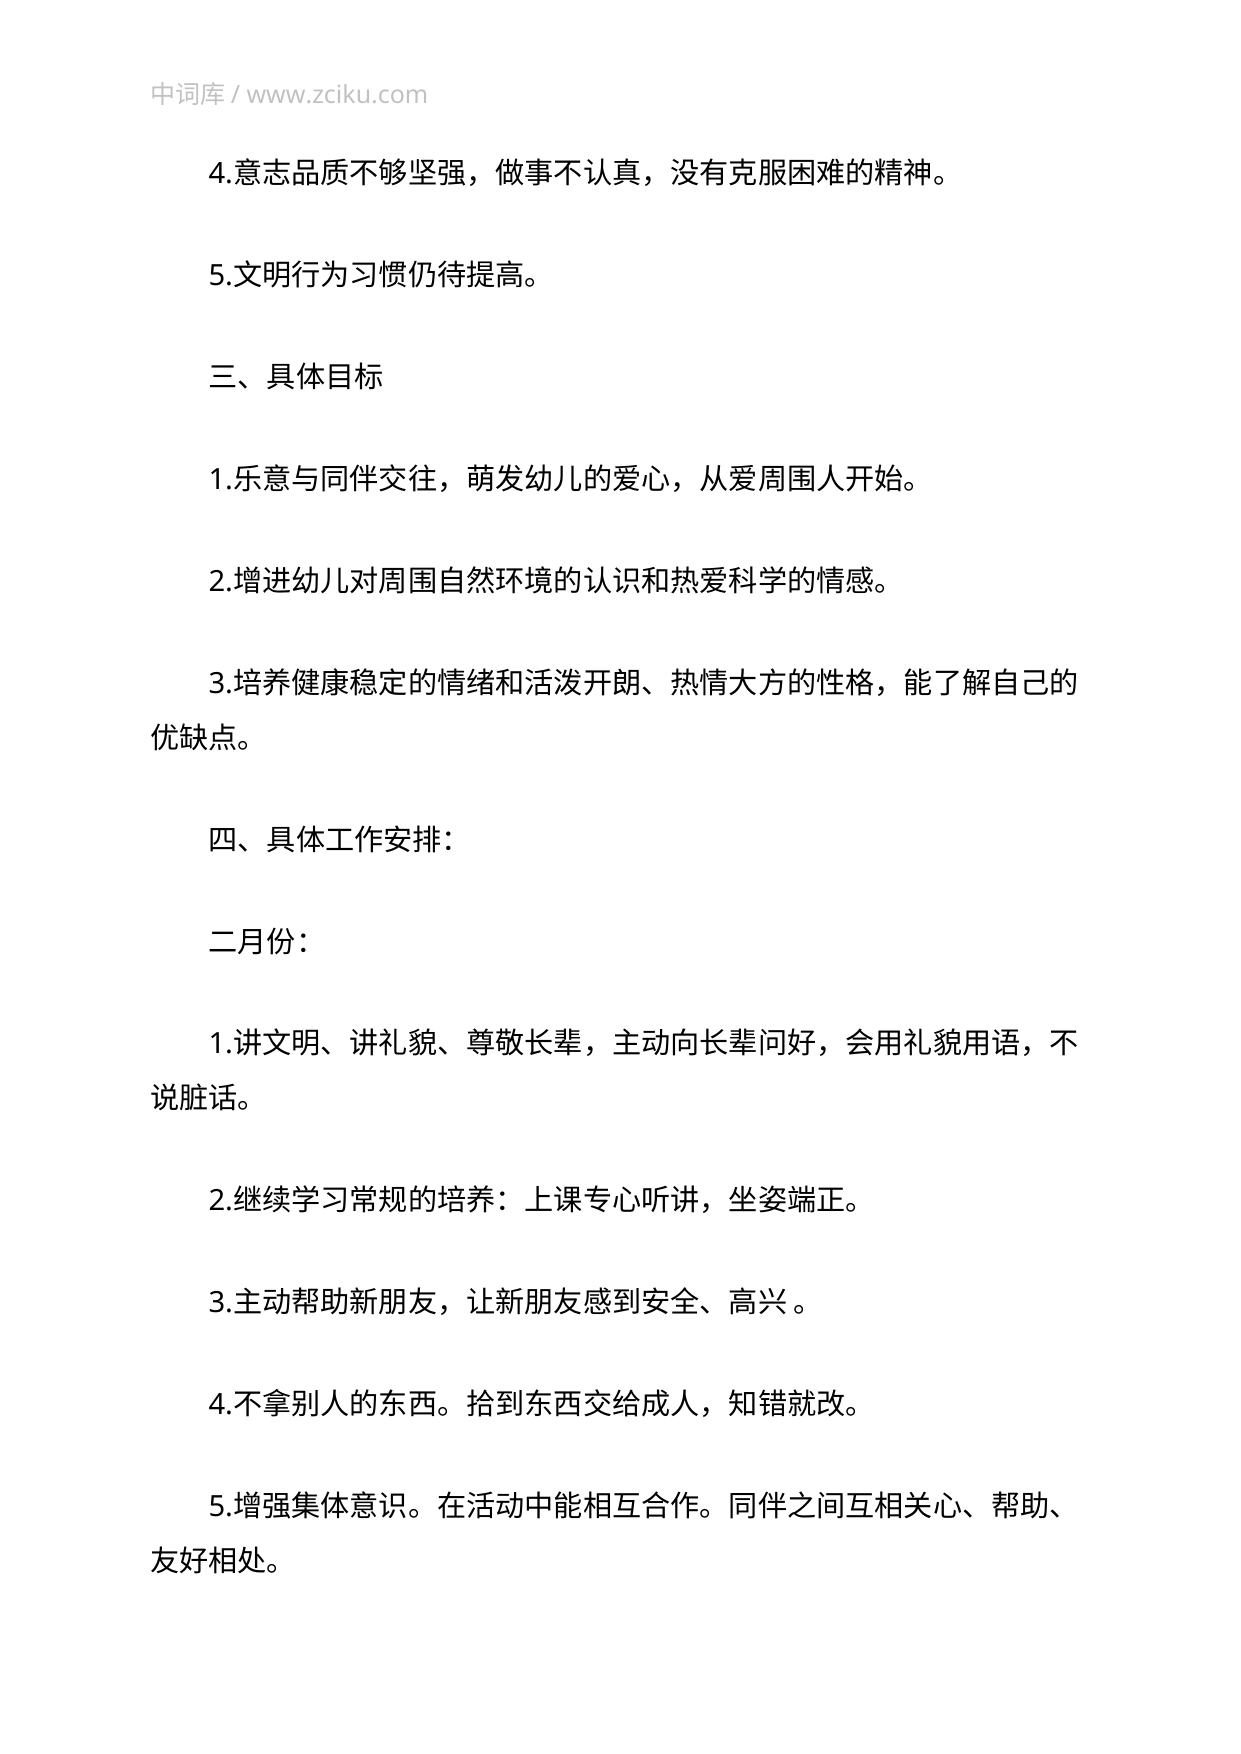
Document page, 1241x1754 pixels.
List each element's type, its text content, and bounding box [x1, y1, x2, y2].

text 四、具体工作安排： [150, 816, 1090, 859]
text 4.意志品质不够坚强，做事不认真，没有克服困难的精神。 [150, 150, 1090, 192]
text 1.讲文明、讲礼貌、尊敬长辈，主动向长辈问好，会用礼貌用语，不说脏话。 [150, 1020, 1090, 1117]
text 4.不拿别人的东西。拾到东西交给成人，知错就改。 [150, 1381, 1090, 1423]
text 3.主动帮助新朋友，让新朋友感到安全、高兴 。 [150, 1279, 1090, 1321]
text 5.增强集体意识。在活动中能相互合作。同伴之间互相关心、帮助、友好相处。 [150, 1483, 1090, 1580]
text 2.增进幼儿对周围自然环境的认识和热爱科学的情感。 [150, 558, 1090, 600]
text 5.文明行为习惯仍待提高。 [150, 252, 1090, 294]
text 三、具体目标 [150, 354, 1090, 396]
text 二月份： [150, 918, 1090, 961]
text 2.继续学习常规的培养：上课专心听讲，坐姿端正。 [150, 1177, 1090, 1219]
text 3.培养健康稳定的情绪和活泼开朗、热情大方的性格，能了解自己的优缺点。 [150, 660, 1090, 757]
text 1.乐意与同伴交往，萌发幼儿的爱心，从爱周围人开始。 [150, 456, 1090, 498]
